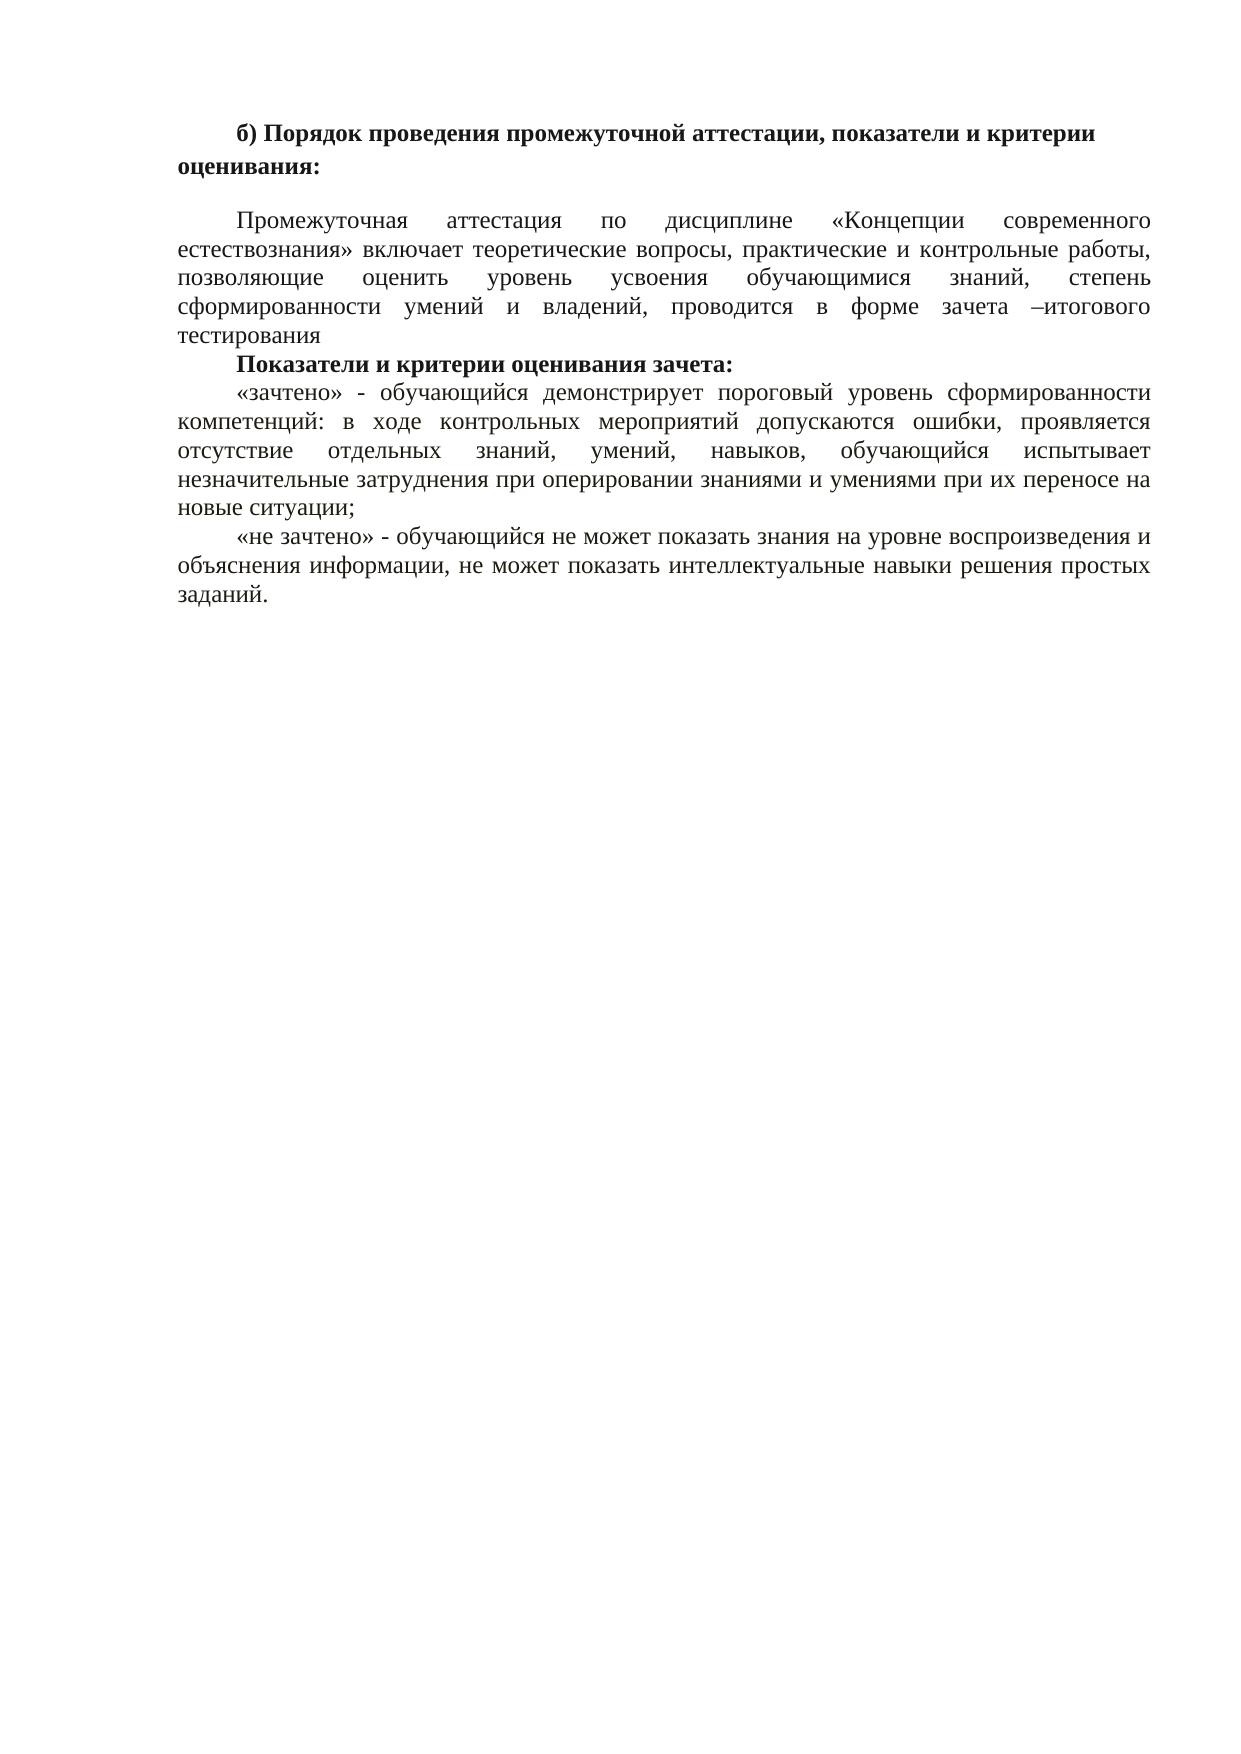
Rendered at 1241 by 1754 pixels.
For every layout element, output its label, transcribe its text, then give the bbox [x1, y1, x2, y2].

text «не зачтено» - обучающийся не может показать знания на уровне воспроизведения и объяснения информации, не может показать интеллектуальные навыки решения простых заданий. [177, 521, 1152, 607]
text б) Порядок проведения промежуточной аттестации, показатели и критерии оценивания: [177, 118, 1152, 180]
text Показатели и критерии оценивания зачета: [177, 349, 1152, 377]
text «зачтено» - обучающийся демонстрирует пороговый уровень сформированности компетенций: в ходе контрольных мероприятий допускаются ошибки, проявляется отсутствие отдельных знаний, умений, навыков, обучающийся испытывает незначительные затруднения при оперировании знаниями и умениями при их переносе на новые ситуации; [177, 377, 1152, 521]
text Промежуточная аттестация по дисциплине «Концепции современного естествознания» включает теоретические вопросы, практические и контрольные работы, позволяющие оценить уровень усвоения обучающимися знаний, степень сформированности умений и владений, проводится в форме зачета –итогового тестирования [177, 205, 1152, 349]
